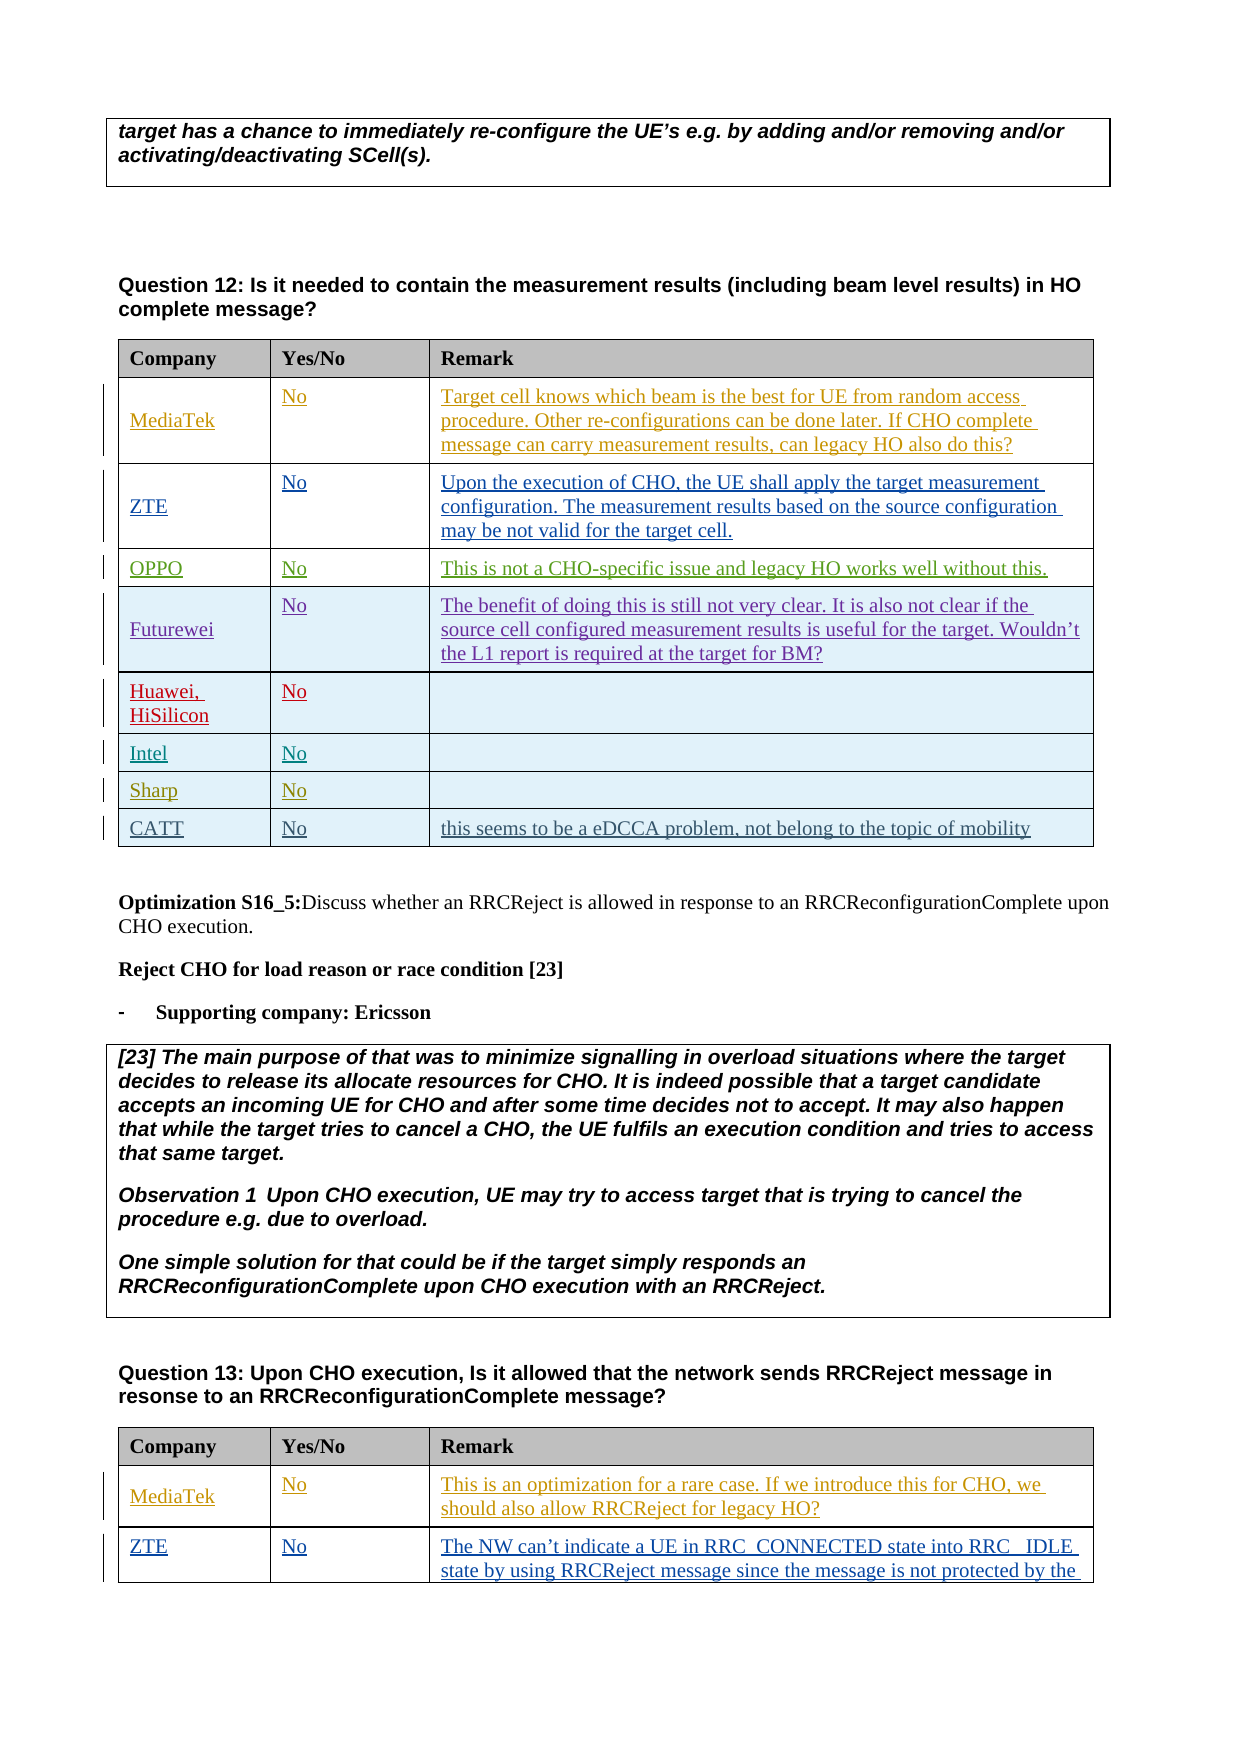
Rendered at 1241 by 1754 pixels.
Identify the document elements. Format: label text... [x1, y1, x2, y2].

table_cell [119, 549, 270, 586]
table_cell [271, 464, 429, 548]
text Optimization S16_5:Discuss whether an RRCReject is allowed in response to an RRCReconfigurationComplete upon CHO execution. [118, 890, 1122, 938]
table_header Yes/No [271, 1428, 429, 1465]
table_cell [430, 378, 1093, 462]
table_cell [430, 464, 1093, 548]
table_header Remark [430, 1428, 1093, 1465]
table_cell [119, 1528, 270, 1582]
table_header Company [119, 340, 270, 377]
table_header Yes/No [271, 340, 429, 377]
table_cell [271, 1528, 429, 1582]
text Reject CHO for load reason or race condition [23] [118, 957, 1122, 981]
list Supporting company: Ericsson [118, 999, 1122, 1025]
text Question 12: Is it needed to contain the measurement results (including beam level results) in HO complete message? [118, 272, 1122, 320]
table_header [107, 119, 1109, 186]
table_header Remark [430, 340, 1093, 377]
table_cell [271, 378, 429, 462]
table_cell [119, 378, 270, 462]
table_cell [430, 1528, 1093, 1582]
table_cell [430, 549, 1093, 586]
table_cell [430, 1466, 1093, 1526]
table_cell [271, 549, 429, 586]
table_cell [119, 1466, 270, 1526]
table_header Company [119, 1428, 270, 1465]
table_cell [271, 1466, 429, 1526]
text Question 13: Upon CHO execution, Is it allowed that the network sends RRCReject message in resonse to an RRCReconfigurationComplete message? [118, 1360, 1122, 1408]
table_cell [119, 464, 270, 548]
table_header [23] The main purpose of that was to minimize signalling in overload situations where the target decides to release its allocate resources for CHO. It is indeed possible that a target candidate accepts an incoming UE for CHO and after some time decides not to accept. It may also happen that while the target tries to cancel a CHO, the UE fulfils an execution condition and tries to access that same target. Observation 1 Upon CHO execution, UE may try to access target that is trying to cancel the procedure e.g. due to overload. One simple solution for that could be if the target simply responds an RRCReconfigurationComplete upon CHO execution with an RRCReject. [107, 1045, 1109, 1317]
